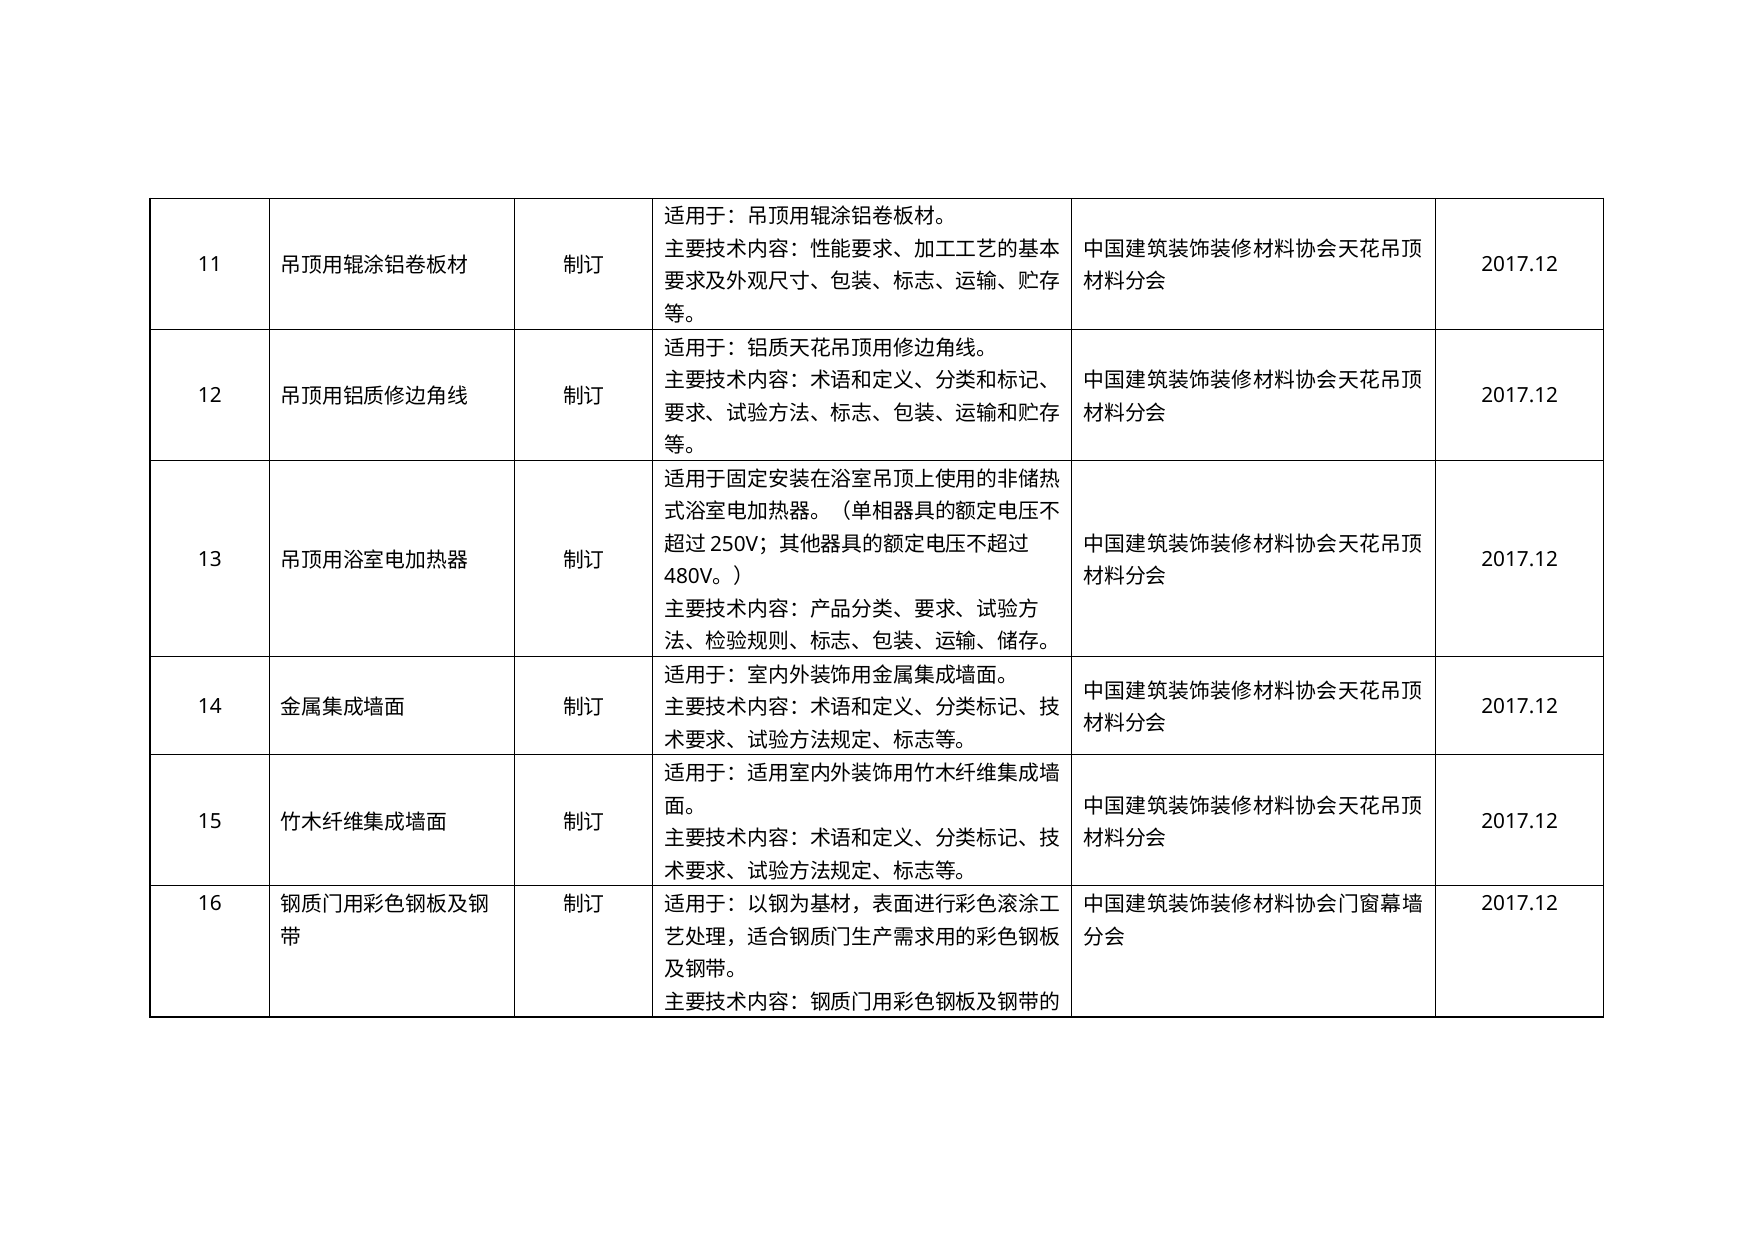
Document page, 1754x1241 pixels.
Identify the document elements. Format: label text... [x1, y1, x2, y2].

table_cell 中国建筑装饰装修材料协会天花吊顶材料分会 [1072, 330, 1435, 460]
table_cell 中国建筑装饰装修材料协会天花吊顶材料分会 [1072, 657, 1435, 754]
table_cell 16 [151, 886, 269, 1016]
table_cell 制订 [515, 199, 652, 329]
table_cell 12 [151, 330, 269, 460]
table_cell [653, 886, 1071, 1016]
table_cell 吊顶用辊涂铝卷板材 [270, 199, 514, 329]
table_cell 竹木纤维集成墙面 [270, 755, 514, 885]
table_cell 14 [151, 657, 269, 754]
table_cell 2017.12 [1436, 755, 1603, 885]
table_cell 中国建筑装饰装修材料协会天花吊顶材料分会 [1072, 461, 1435, 656]
table_cell 金属集成墙面 [270, 657, 514, 754]
table_cell 2017.12 [1436, 461, 1603, 656]
table_cell 中国建筑装饰装修材料协会天花吊顶材料分会 [1072, 755, 1435, 885]
table_cell 13 [151, 461, 269, 656]
table_cell 制订 [515, 330, 652, 460]
table_cell 适用于：吊顶用辊涂铝卷板材。 主要技术内容：性能要求、加工工艺的基本要求及外观尺寸、包装、标志、运输、贮存等。 [653, 199, 1071, 329]
table_cell 吊顶用浴室电加热器 [270, 461, 514, 656]
table_cell 适用于：室内外装饰用金属集成墙面。 主要技术内容：术语和定义、分类标记、技术要求、试验方法规定、标志等。 [653, 657, 1071, 754]
table_cell 吊顶用铝质修边角线 [270, 330, 514, 460]
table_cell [1072, 199, 1435, 329]
table_cell 制订 [515, 886, 652, 1016]
table_cell 适用于：适用室内外装饰用竹木纤维集成墙面。 主要技术内容：术语和定义、分类标记、技术要求、试验方法规定、标志等。 [653, 755, 1071, 885]
table_cell 制订 [515, 461, 652, 656]
table_cell 15 [151, 755, 269, 885]
table_cell 制订 [515, 755, 652, 885]
table_cell 2017.12 [1436, 199, 1603, 329]
table_cell 中国建筑装饰装修材料协会门窗幕墙分会 [1072, 886, 1435, 1016]
table_cell 11 [151, 199, 269, 329]
table_cell 2017.12 [1436, 886, 1603, 1016]
table_cell 制订 [515, 657, 652, 754]
table_cell 适用于固定安装在浴室吊顶上使用的非储热式浴室电加热器。（单相器具的额定电压不超过250V；其他器具的额定电压不超过480V。） 主要技术内容：产品分类、要求、试验方法、检验规则、标志、包装、运输、储存。 [653, 461, 1071, 656]
table_cell 2017.12 [1436, 330, 1603, 460]
table_cell 钢质门用彩色钢板及钢带 [270, 886, 514, 1016]
table_cell 2017.12 [1436, 657, 1603, 754]
table_cell 适用于：铝质天花吊顶用修边角线。 主要技术内容：术语和定义、分类和标记、要求、试验方法、标志、包装、运输和贮存等。 [653, 330, 1071, 460]
